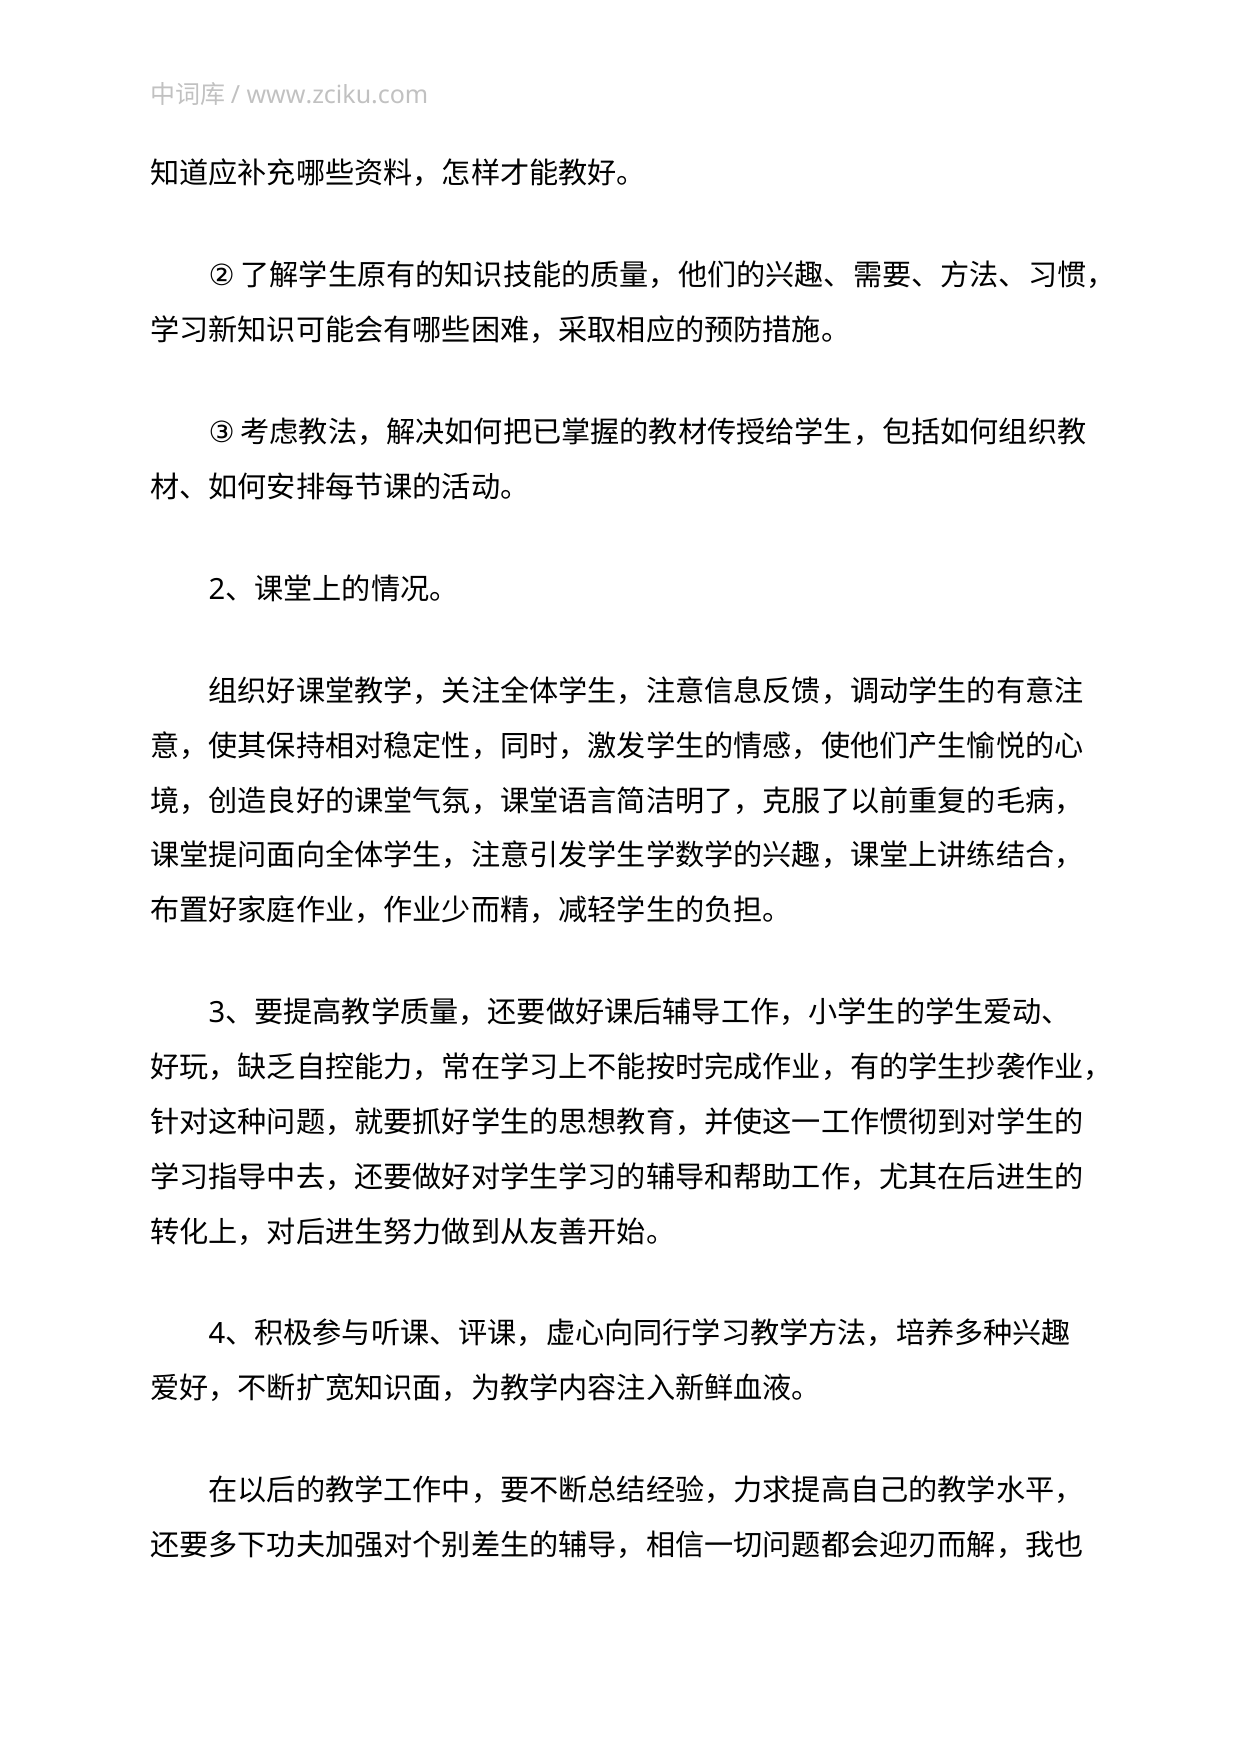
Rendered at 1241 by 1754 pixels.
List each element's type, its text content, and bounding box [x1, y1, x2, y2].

text ③考虑教法，解决如何把已掌握的教材传授给学生，包括如何组织教材、如何安排每节课的活动。 [150, 408, 1090, 506]
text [150, 150, 1090, 192]
text 2、课堂上的情况。 [150, 565, 1090, 608]
text ②了解学生原有的知识技能的质量，他们的兴趣、需要、方法、习惯，学习新知识可能会有哪些困难，采取相应的预防措施。 [150, 252, 1090, 349]
text 4、积极参与听课、评课，虚心向同行学习教学方法，培养多种兴趣爱好，不断扩宽知识面，为教学内容注入新鲜血液。 [150, 1310, 1090, 1407]
text 3、要提高教学质量，还要做好课后辅导工作，小学生的学生爱动、好玩，缺乏自控能力，常在学习上不能按时完成作业，有的学生抄袭作业，针对这种问题，就要抓好学生的思想教育，并使这一工作惯彻到对学生的学习指导中去，还要做好对学生学习的辅导和帮助工作，尤其在后进生的转化上，对后进生努力做到从友善开始。 [150, 989, 1090, 1251]
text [150, 1467, 1090, 1564]
text 组织好课堂教学，关注全体学生，注意信息反馈，调动学生的有意注意，使其保持相对稳定性，同时，激发学生的情感，使他们产生愉悦的心境，创造良好的课堂气氛，课堂语言简洁明了，克服了以前重复的毛病，课堂提问面向全体学生，注意引发学生学数学的兴趣，课堂上讲练结合，布置好家庭作业，作业少而精，减轻学生的负担。 [150, 667, 1090, 929]
